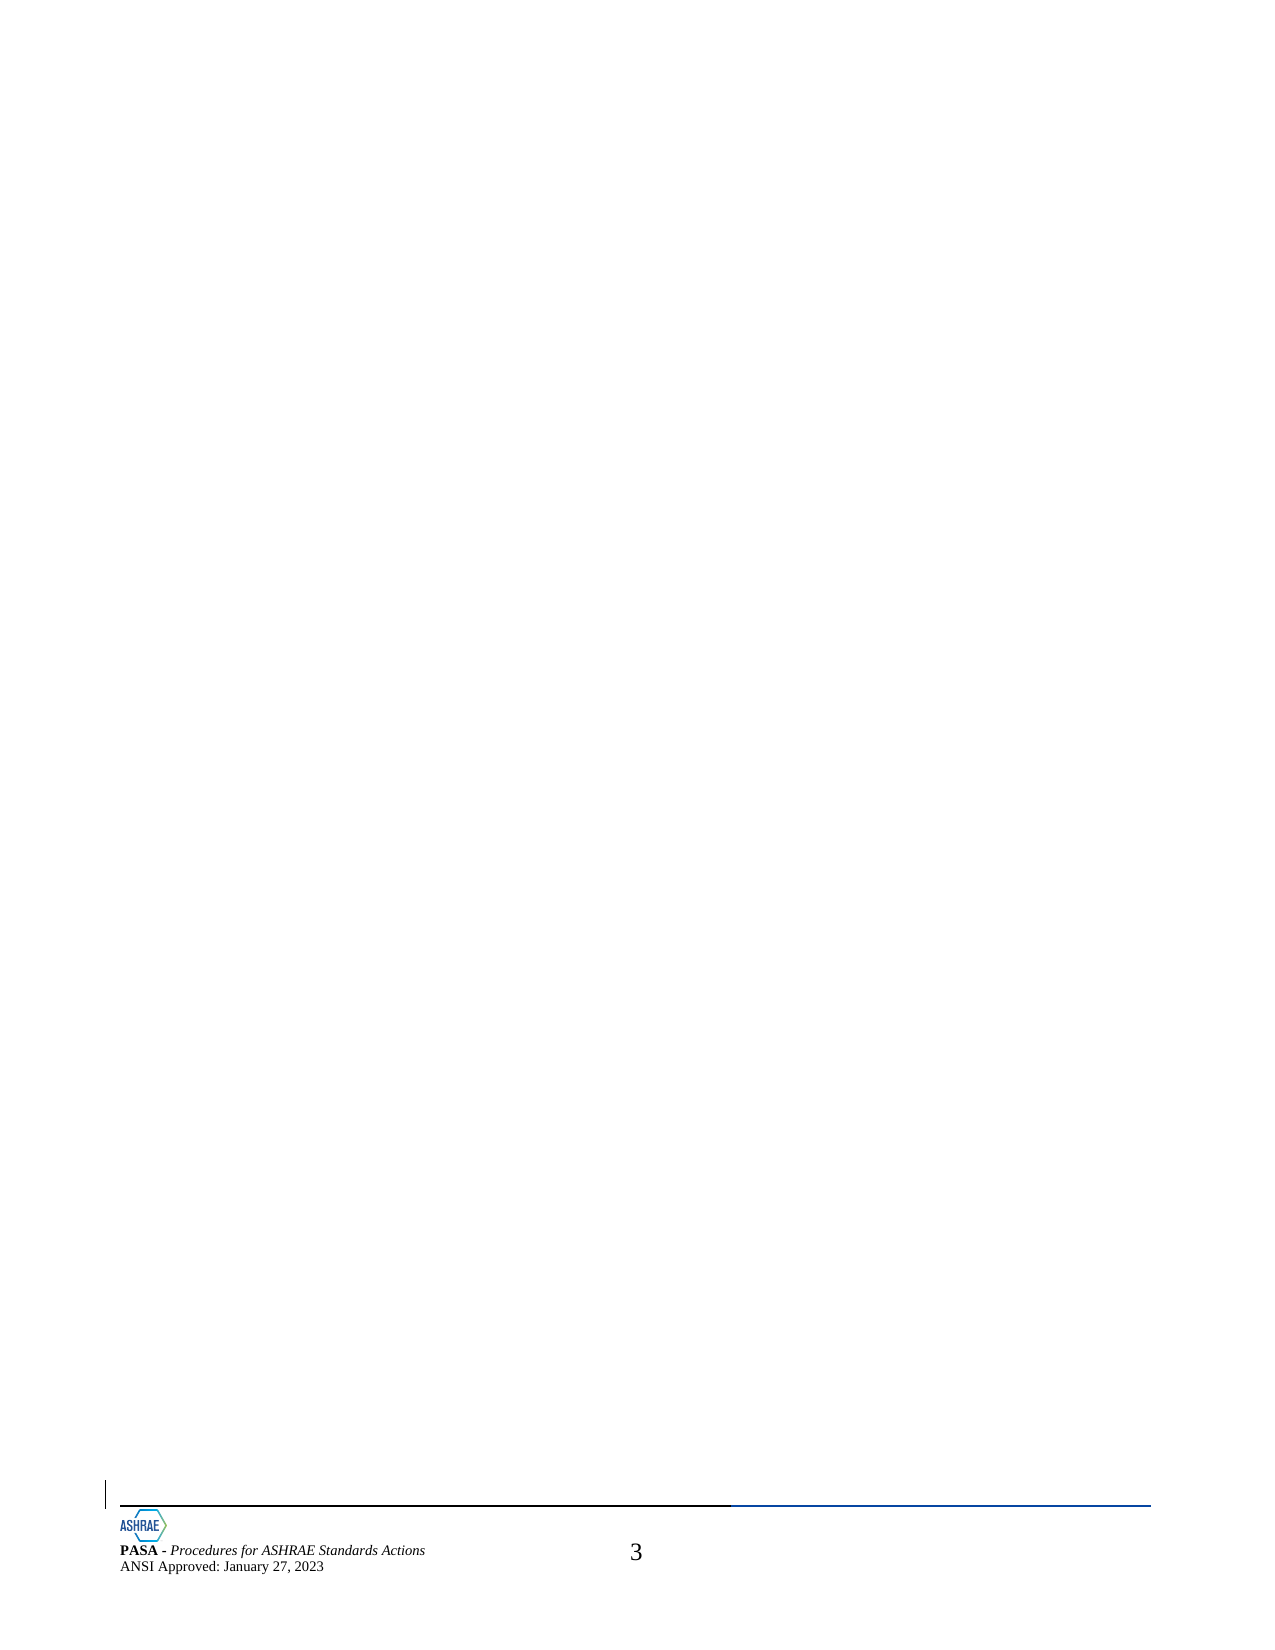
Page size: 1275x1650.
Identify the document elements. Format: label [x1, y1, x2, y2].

picture [120, 1509, 167, 1542]
